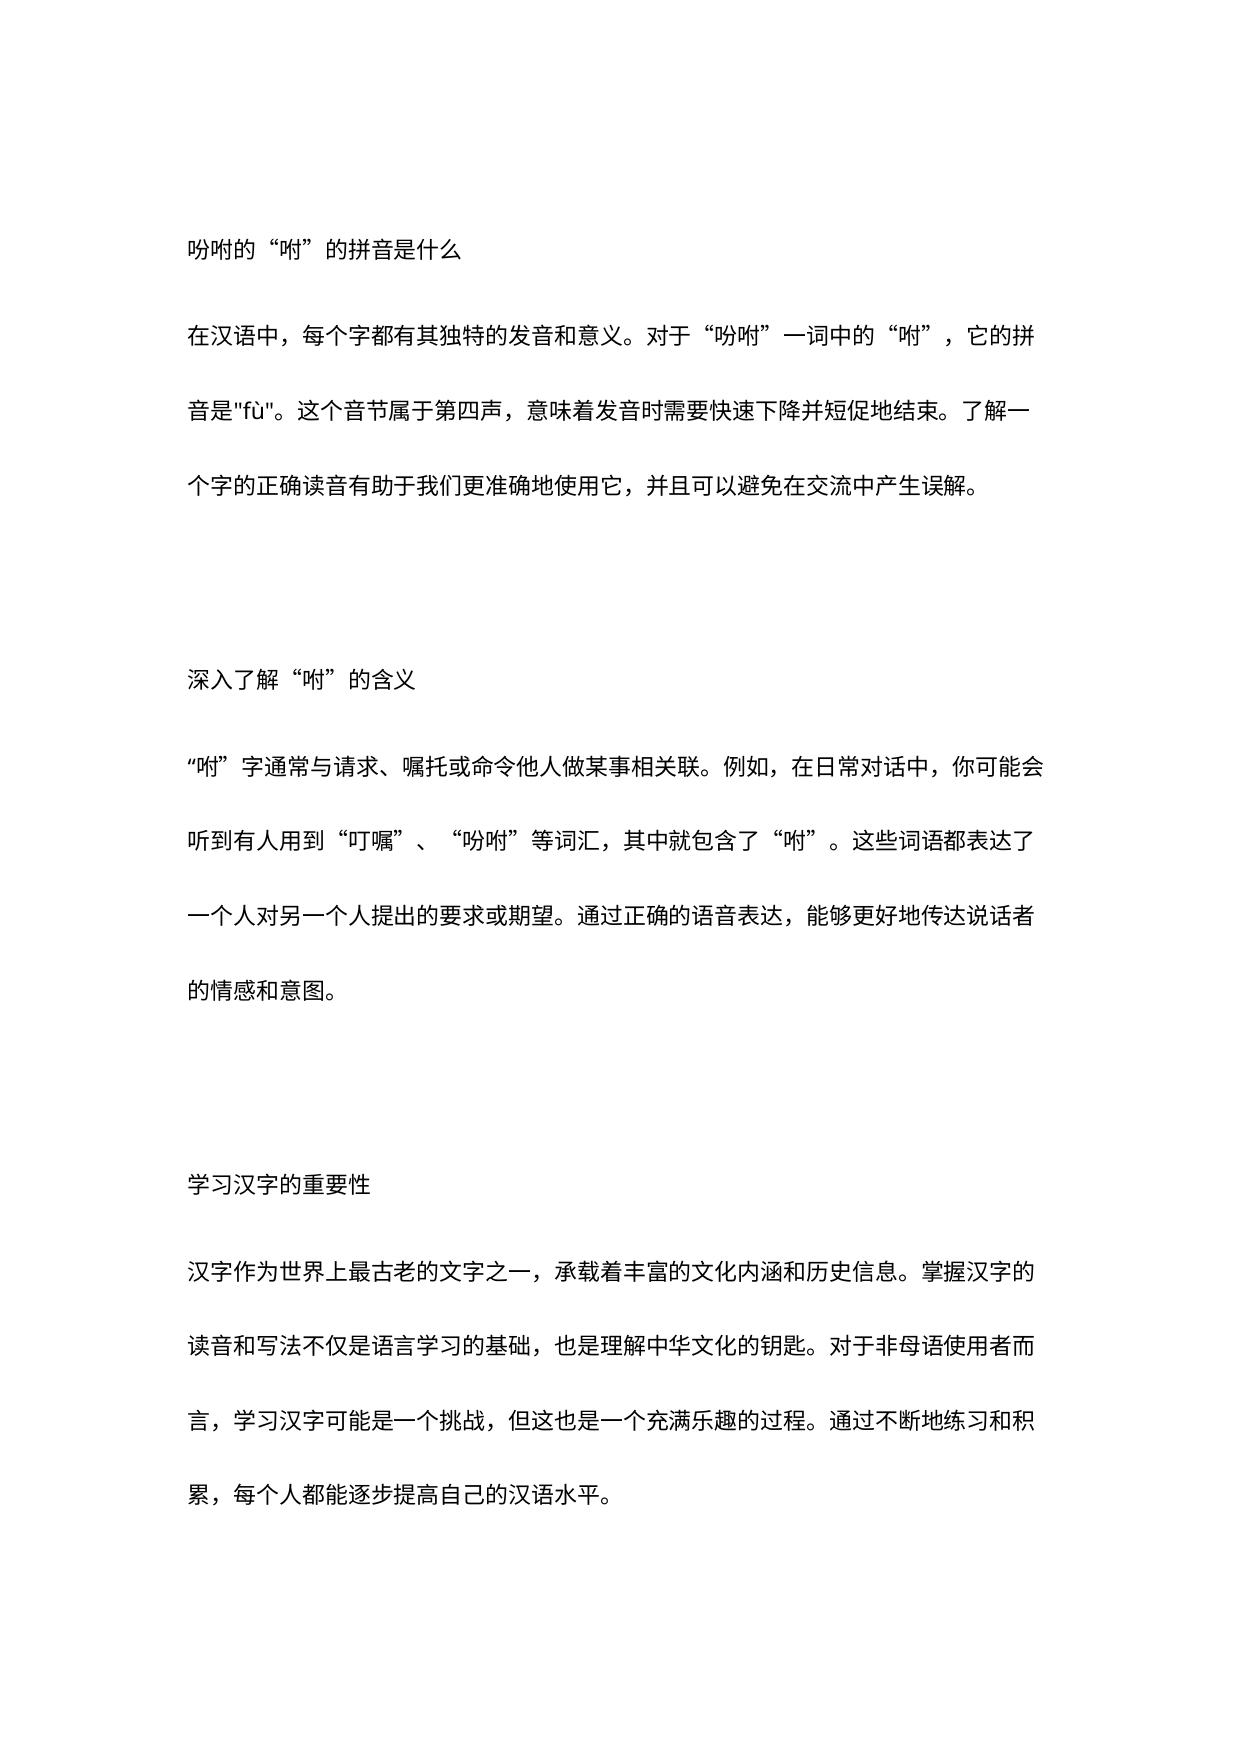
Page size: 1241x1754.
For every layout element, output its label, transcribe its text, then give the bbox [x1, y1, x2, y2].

text 吩咐的“咐”的拼音是什么 [187, 216, 1053, 281]
text 在汉语中，每个字都有其独特的发音和意义。对于“吩咐”一词中的“咐”，它的拼音是"fù"。这个音节属于第四声，意味着发音时需要快速下降并短促地结束。了解一个字的正确读音有助于我们更准确地使用它，并且可以避免在交流中产生误解。 [187, 302, 1053, 517]
text 汉字作为世界上最古老的文字之一，承载着丰富的文化内涵和历史信息。掌握汉字的读音和写法不仅是语言学习的基础，也是理解中华文化的钥匙。对于非母语使用者而言，学习汉字可能是一个挑战，但这也是一个充满乐趣的过程。通过不断地练习和积累，每个人都能逐步提高自己的汉语水平。 [187, 1237, 1053, 1527]
text 深入了解“咐”的含义 [187, 646, 1053, 711]
text 学习汉字的重要性 [187, 1151, 1053, 1216]
text “咐”字通常与请求、嘱托或命令他人做某事相关联。例如，在日常对话中，你可能会听到有人用到“叮嘱”、“吩咐”等词汇，其中就包含了“咐”。这些词语都表达了一个人对另一个人提出的要求或期望。通过正确的语音表达，能够更好地传达说话者的情感和意图。 [187, 733, 1053, 1022]
